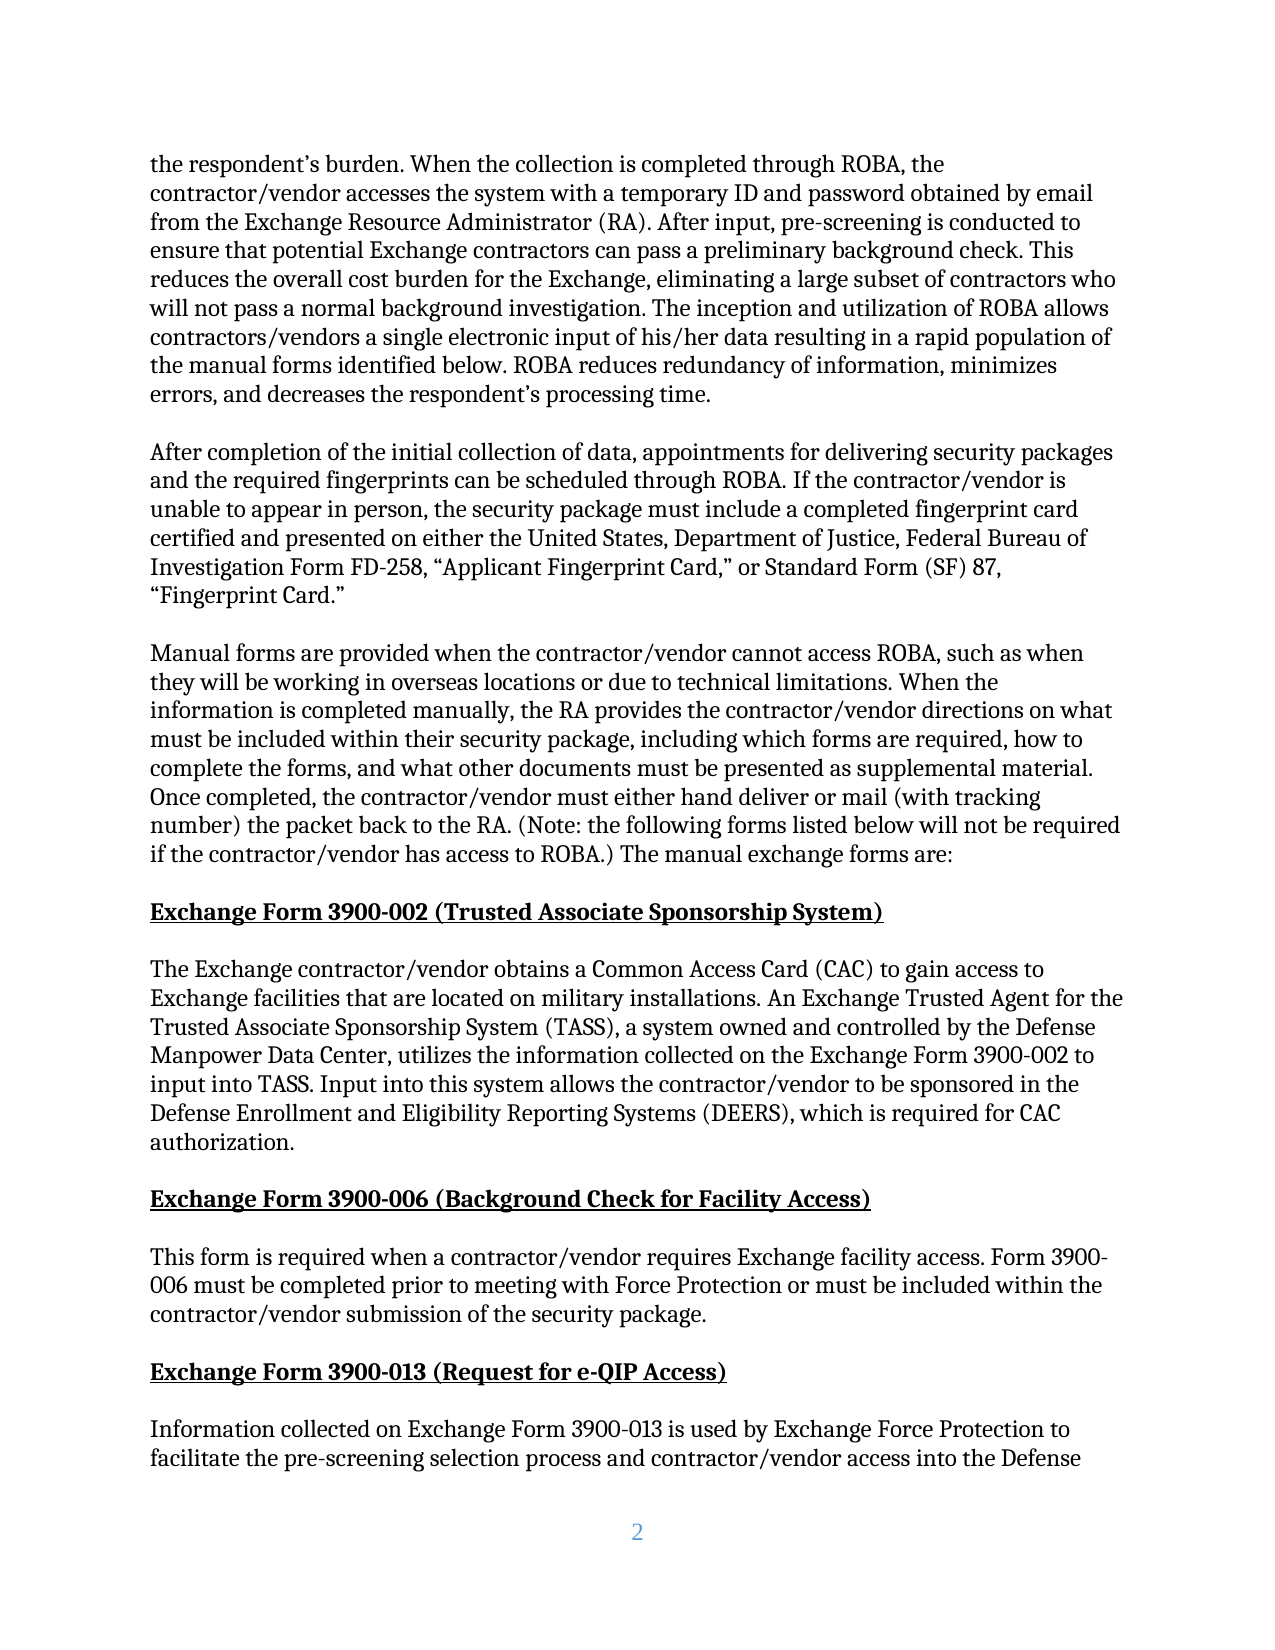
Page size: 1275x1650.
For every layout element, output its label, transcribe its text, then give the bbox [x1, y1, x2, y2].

text Manual forms are provided when the contractor/vendor cannot access ROBA, such as when they will be working in overseas locations or due to technical limitations. When the information is completed manually, the RA provides the contractor/vendor directions on what must be included within their security package, including which forms are required, how to complete the forms, and what other documents must be presented as supplemental material. Once completed, the contractor/vendor must either hand deliver or mail (with tracking number) the packet back to the RA. (Note: the following forms listed below will not be required if the contractor/vendor has access to ROBA.) The manual exchange forms are: [150, 639, 1125, 869]
text The Exchange contractor/vendor obtains a Common Access Card (CAC) to gain access to Exchange facilities that are located on military installations. An Exchange Trusted Agent for the Trusted Associate Sponsorship System (TASS), a system owned and controlled by the Defense Manpower Data Center, utilizes the information collected on the Exchange Form 3900-002 to input into TASS. Input into this system allows the contractor/vendor to be sponsored in the Defense Enrollment and Eligibility Reporting Systems (DEERS), which is required for CAC authorization. [150, 955, 1125, 1156]
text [150, 150, 1125, 409]
text Exchange Form 3900-013 (Request for e-QIP Access) [150, 1357, 1125, 1386]
text Exchange Form 3900-006 (Background Check for Facility Access) [150, 1185, 1125, 1214]
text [150, 1415, 1125, 1472]
text This form is required when a contractor/vendor requires Exchange facility access. Form 3900-006 must be completed prior to meeting with Force Protection or must be included within the contractor/vendor submission of the security package. [150, 1242, 1125, 1329]
text After completion of the initial collection of data, appointments for delivering security packages and the required fingerprints can be scheduled through ROBA. If the contractor/vendor is unable to appear in person, the security package must include a completed fingerprint card certified and presented on either the United States, Department of Justice, Federal Bureau of Investigation Form FD-258, “Applicant Fingerprint Card,” or Standard Form (SF) 87, “Fingerprint Card.” [150, 437, 1125, 610]
text Exchange Form 3900-002 (Trusted Associate Sponsorship System) [150, 897, 1125, 926]
